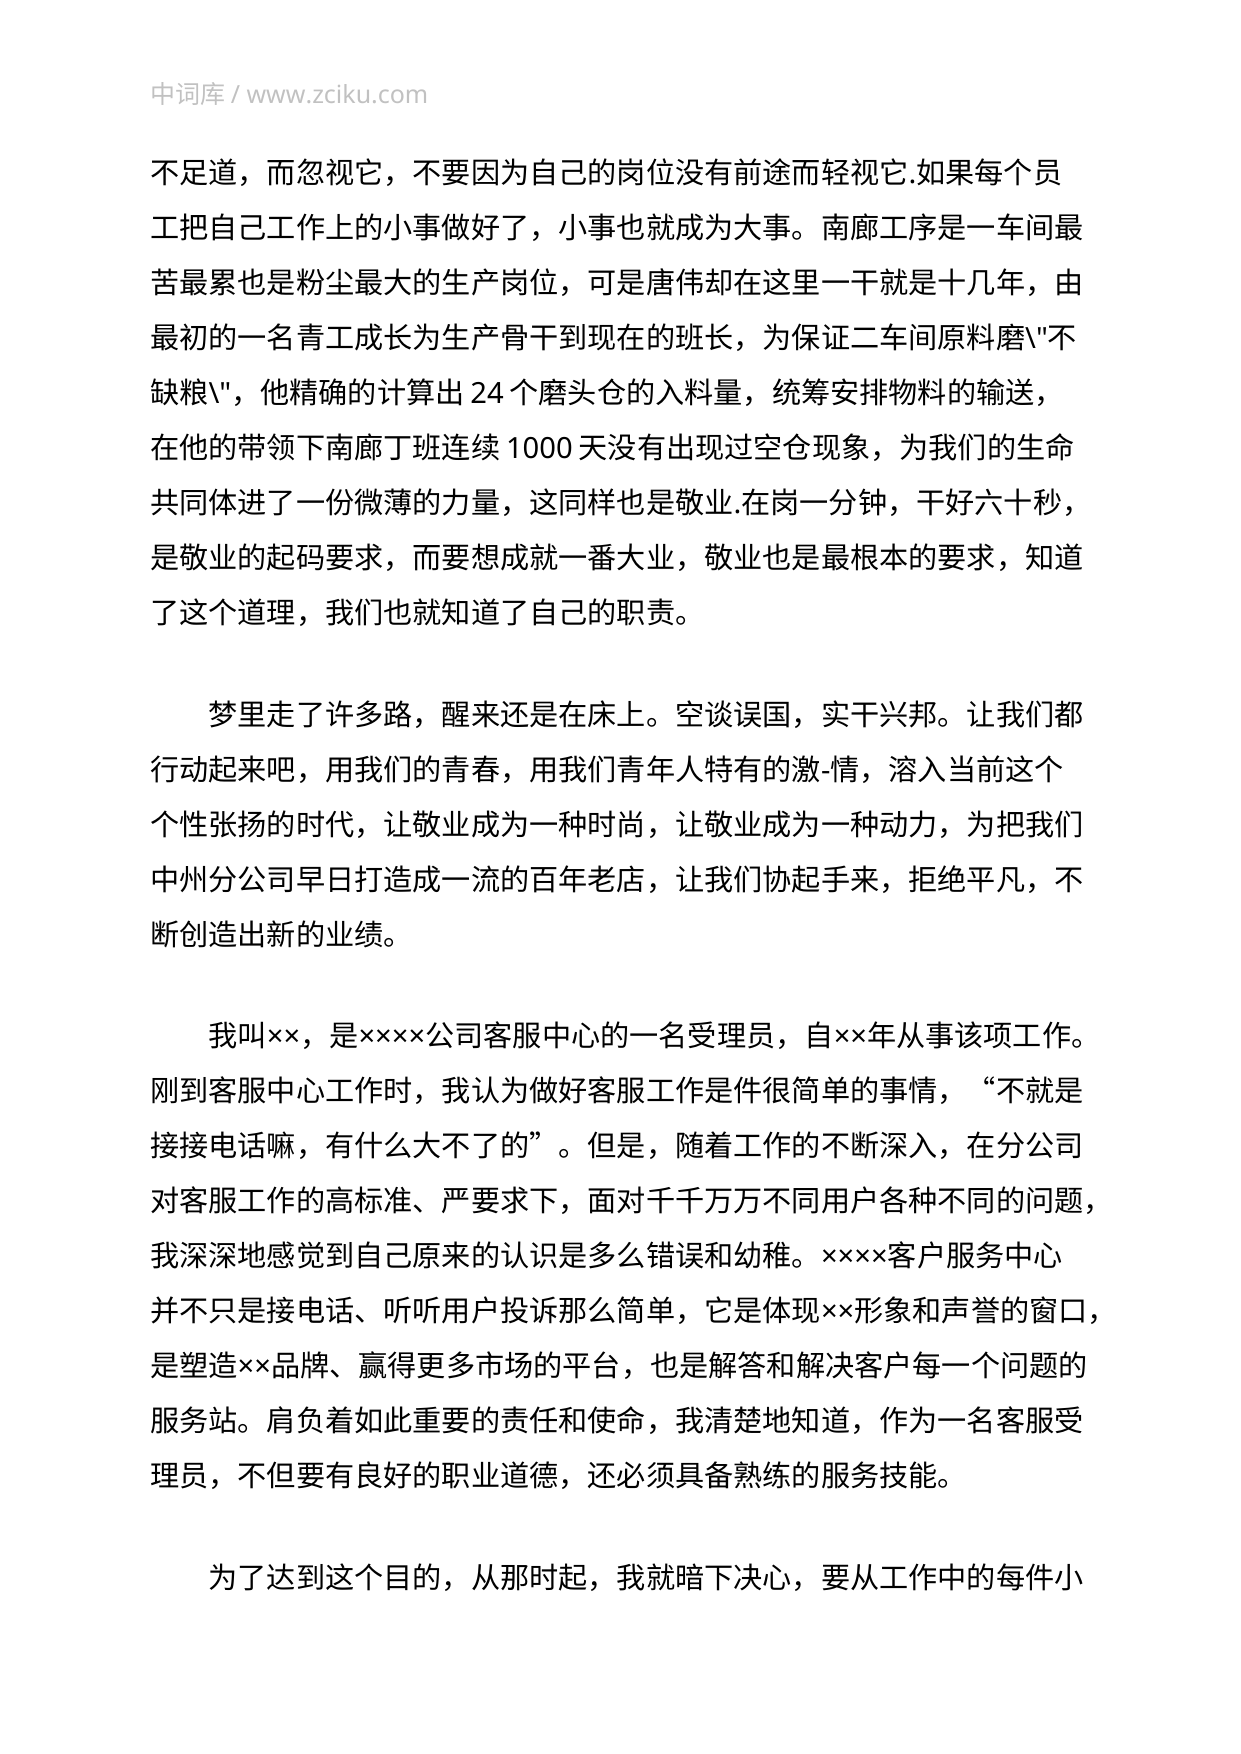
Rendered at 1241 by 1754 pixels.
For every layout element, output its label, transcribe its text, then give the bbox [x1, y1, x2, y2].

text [150, 1554, 1090, 1597]
text 梦里走了许多路，醒来还是在床上。空谈误国，实干兴邦。让我们都行动起来吧，用我们的青春，用我们青年人特有的激-情，溶入当前这个个性张扬的时代，让敬业成为一种时尚，让敬业成为一种动力，为把我们中州分公司早日打造成一流的百年老店，让我们协起手来，拒绝平凡，不断创造出新的业绩。 [150, 691, 1090, 953]
text 我叫××，是××××公司客服中心的一名受理员，自××年从事该项工作。刚到客服中心工作时，我认为做好客服工作是件很简单的事情，“不就是接接电话嘛，有什么大不了的”。但是，随着工作的不断深入，在分公司对客服工作的高标准、严要求下，面对千千万万不同用户各种不同的问题，我深深地感觉到自己原来的认识是多么错误和幼稚。××××客户服务中心并不只是接电话、听听用户投诉那么简单，它是体现××形象和声誉的窗口，是塑造××品牌、赢得更多市场的平台，也是解答和解决客户每一个问题的服务站。肩负着如此重要的责任和使命，我清楚地知道，作为一名客服受理员，不但要有良好的职业道德，还必须具备熟练的服务技能。 [150, 1013, 1090, 1495]
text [150, 150, 1090, 632]
